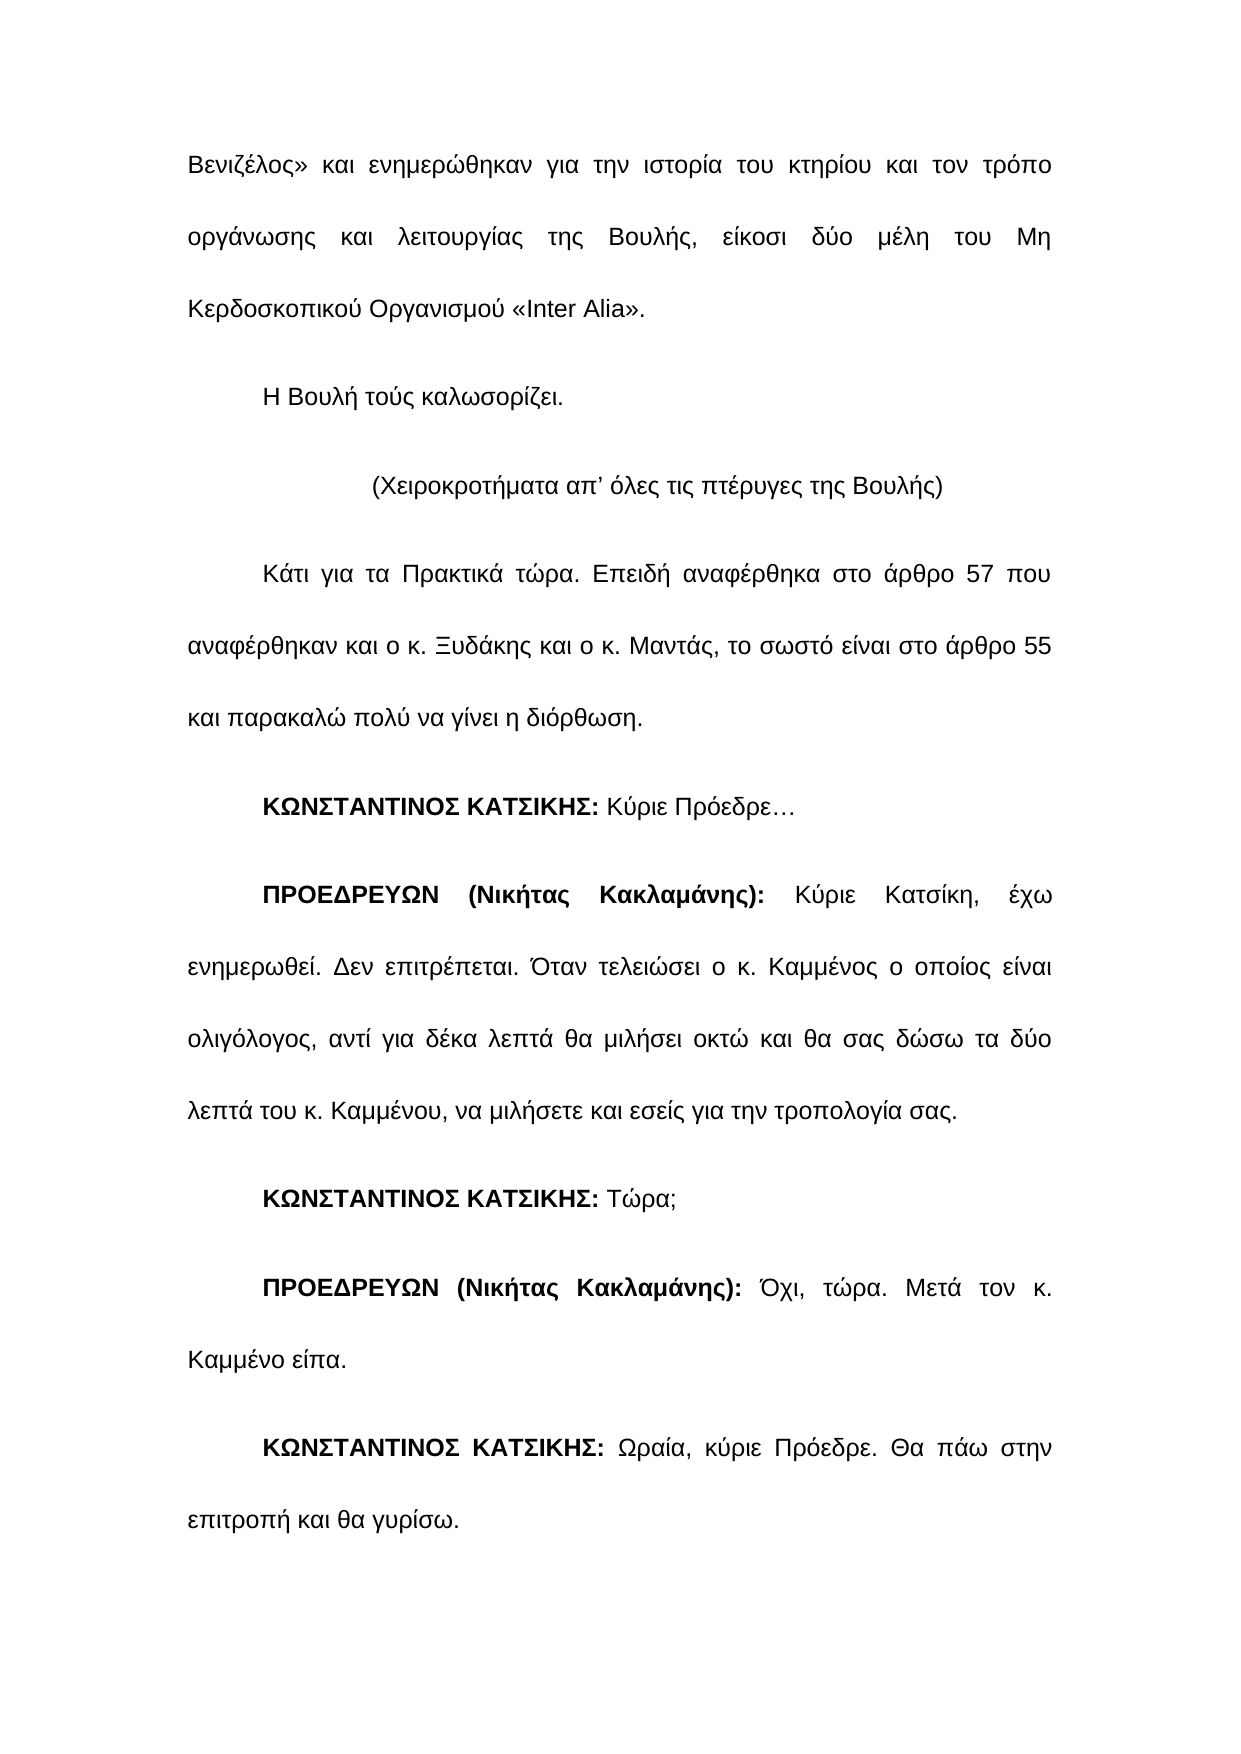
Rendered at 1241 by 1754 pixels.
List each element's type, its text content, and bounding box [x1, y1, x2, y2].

text ΚΩΝΣΤΑΝΤΙΝΟΣ ΚΑΤΣΙΚΗΣ: Ωραία, κύριε Πρόεδρε. Θα πάω στην επιτροπή και θα γυρίσω. [187, 1433, 1053, 1534]
text ΚΩΝΣΤΑΝΤΙΝΟΣ ΚΑΤΣΙΚΗΣ: Κύριε Πρόεδρε… [187, 792, 1053, 820]
text ΚΩΝΣΤΑΝΤΙΝΟΣ ΚΑΤΣΙΚΗΣ: Τώρα; [187, 1184, 1053, 1213]
text ΠΡΟΕΔΡΕΥΩΝ (Νικήτας Κακλαμάνης): Κύριε Κατσίκη, έχω ενημερωθεί. Δεν επιτρέπεται. Όταν τελειώσει ο κ. Καμμένος ο οποίος είναι ολιγόλογος, αντί για δέκα λεπτά θα μιλήσει οκτώ και θα σας δώσω τα δύο λεπτά του κ. Καμμένου, να μιλήσετε και εσείς για την τροπολογία σας. [187, 880, 1053, 1124]
text Κάτι για τα Πρακτικά τώρα. Επειδή αναφέρθηκα στο άρθρο 57 που αναφέρθηκαν και ο κ. Ξυδάκης και ο κ. Μαντάς, το σωστό είναι στο άρθρο 55 και παρακαλώ πολύ να γίνει η διόρθωση. [187, 559, 1053, 732]
text Η Βουλή τούς καλωσορίζει. [187, 382, 1053, 411]
text (Χειροκροτήματα απ’ όλες τις πτέρυγες της Βουλής) [187, 471, 1053, 499]
text ΠΡΟΕΔΡΕΥΩΝ (Νικήτας Κακλαμάνης): Όχι, τώρα. Μετά τον κ. Καμμένο είπα. [187, 1273, 1053, 1373]
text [187, 150, 1053, 322]
